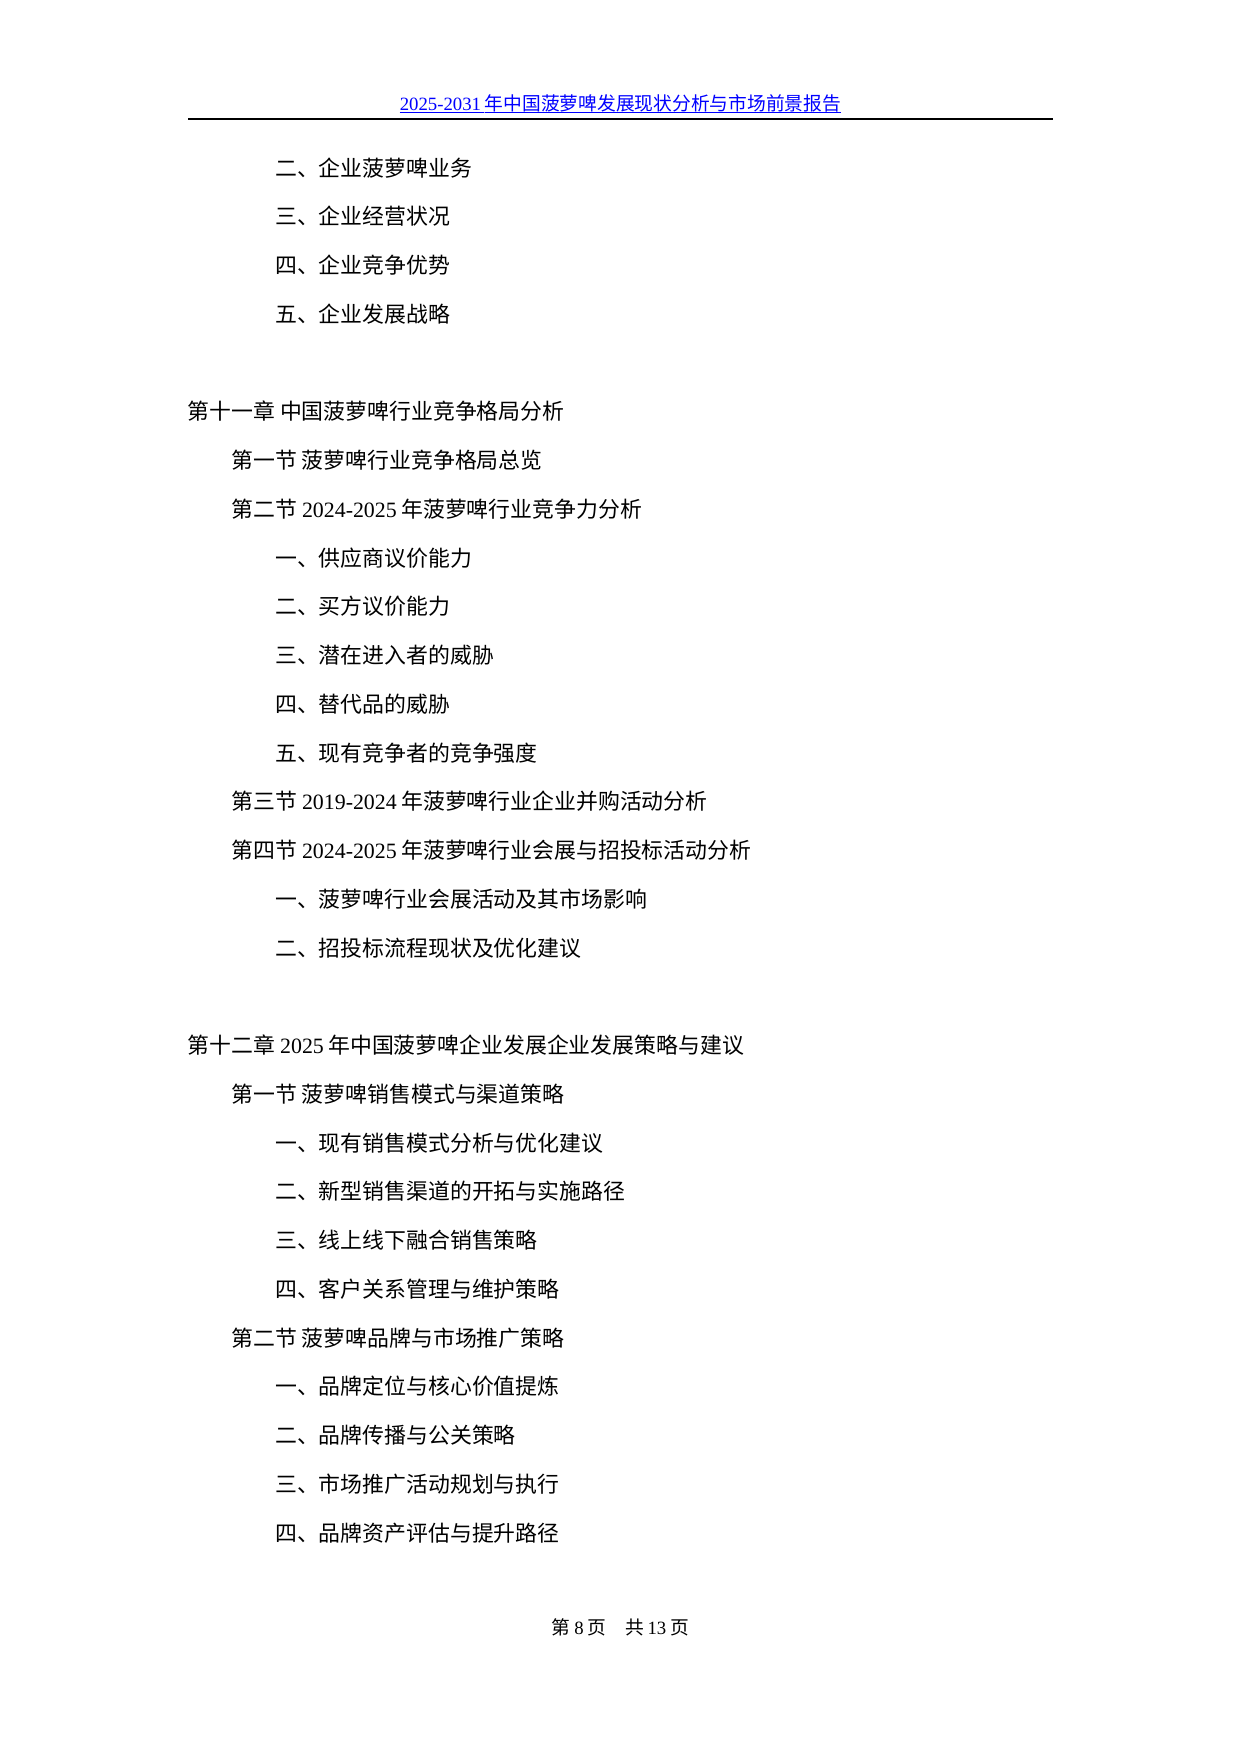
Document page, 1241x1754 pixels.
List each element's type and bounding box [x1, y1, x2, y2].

text [187, 150, 1053, 1548]
